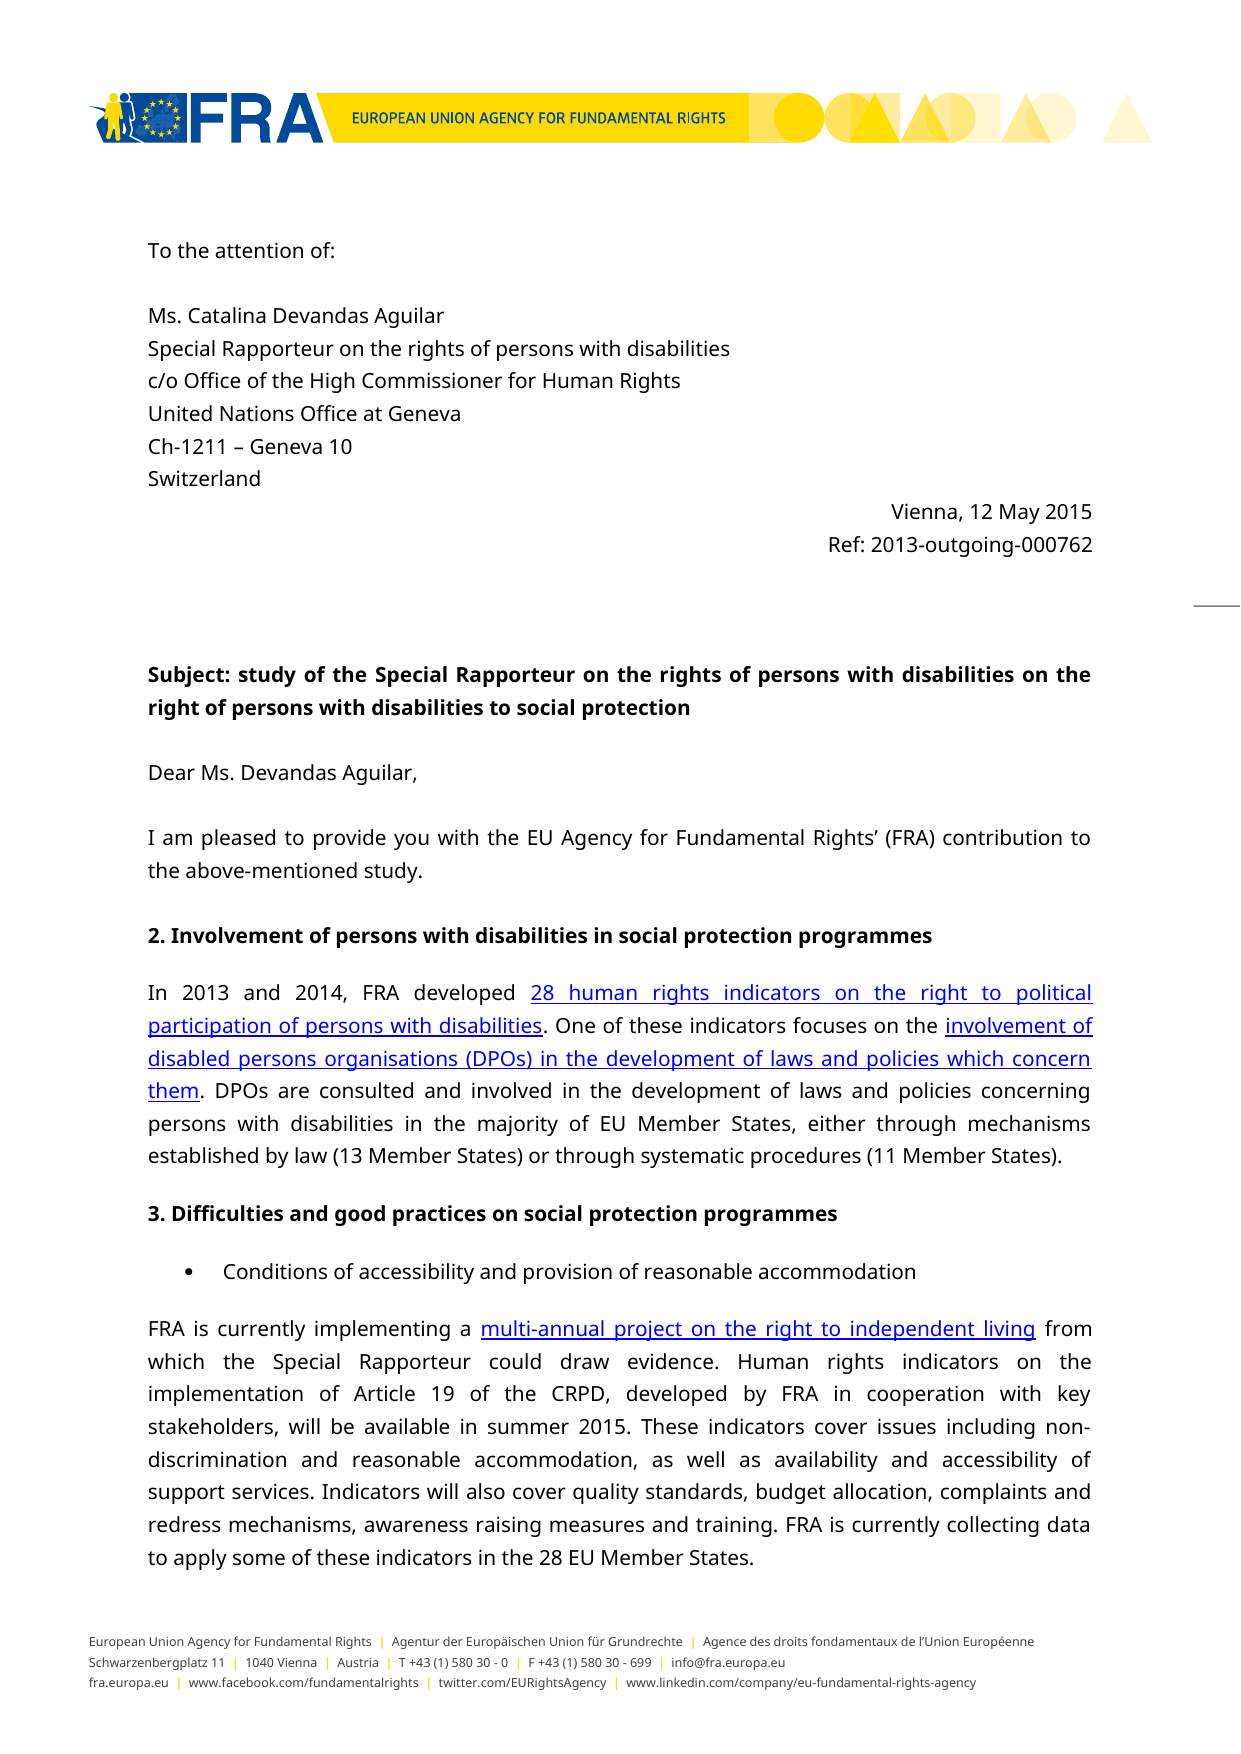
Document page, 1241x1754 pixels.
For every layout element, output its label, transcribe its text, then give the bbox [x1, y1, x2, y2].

text Ms. Catalina Devandas Aguilar [148, 301, 1092, 330]
text 3. Difficulties and good practices on social protection programmes [148, 1199, 1092, 1228]
text United Nations Office at Geneva [148, 399, 1092, 428]
text In 2013 and 2014, FRA developed 28 human rights indicators on the right to political participation of persons with disabilities. One of these indicators focuses on the involvement of disabled persons organisations (DPOs) in the development of laws and policies which concern them. DPOs are consulted and involved in the development of laws and policies concerning persons with disabilities in the majority of EU Member States, either through mechanisms established by law (13 Member States) or through systematic procedures (11 Member States). [148, 978, 1092, 1068]
text FRA is currently implementing a multi-annual project on the right to independent living from which the Special Rapporteur could draw evidence. Human rights indicators on the implementation of Article 19 of the CRPD, developed by FRA in cooperation with key stakeholders, will be available in summer 2015. These indicators cover issues including non-discrimination and reasonable accommodation, as well as availability and accessibility of support services. Indicators will also cover quality standards, budget allocation, complaints and redress mechanisms, awareness raising measures and training. FRA is currently collecting data to apply some of these indicators in the 28 EU Member States. [148, 1314, 1092, 1571]
text Switzerland [148, 464, 1092, 493]
text 2. Involvement of persons with disabilities in social protection programmes [148, 921, 1092, 949]
text Vienna, 12 May 2015 [650, 497, 1092, 526]
text Subject: study of the Special Rapporteur on the rights of persons with disabilities on the right of persons with disabilities to social protection [148, 660, 1092, 721]
list Conditions of accessibility and provision of reasonable accommodation [185, 1257, 1092, 1285]
text In 2013 and 2014, FRA developed 28 human rights indicators on the right to political participation of persons with disabilities. One of these indicators focuses on the involvement of disabled persons organisations (DPOs) in the development of laws and policies which concern them. DPOs are consulted and involved in the development of laws and policies concerning persons with disabilities in the majority of EU Member States, either through mechanisms established by law (13 Member States) or through systematic procedures (11 Member States). [148, 1069, 1092, 1170]
text Dear Ms. Devandas Aguilar, [148, 758, 1092, 786]
text Special Rapporteur on the rights of persons with disabilities [148, 334, 1092, 362]
text I am pleased to provide you with the EU Agency for Fundamental Rights’ (FRA) contribution to the above-mentioned study. [148, 823, 1092, 884]
text Ch-1211 – Geneva 10 [148, 432, 1092, 460]
text Ref: 2013-outgoing-000762 [650, 530, 1092, 558]
text To the attention of: [148, 236, 1092, 265]
text c/o Office of the High Commissioner for Human Rights [148, 367, 1092, 395]
